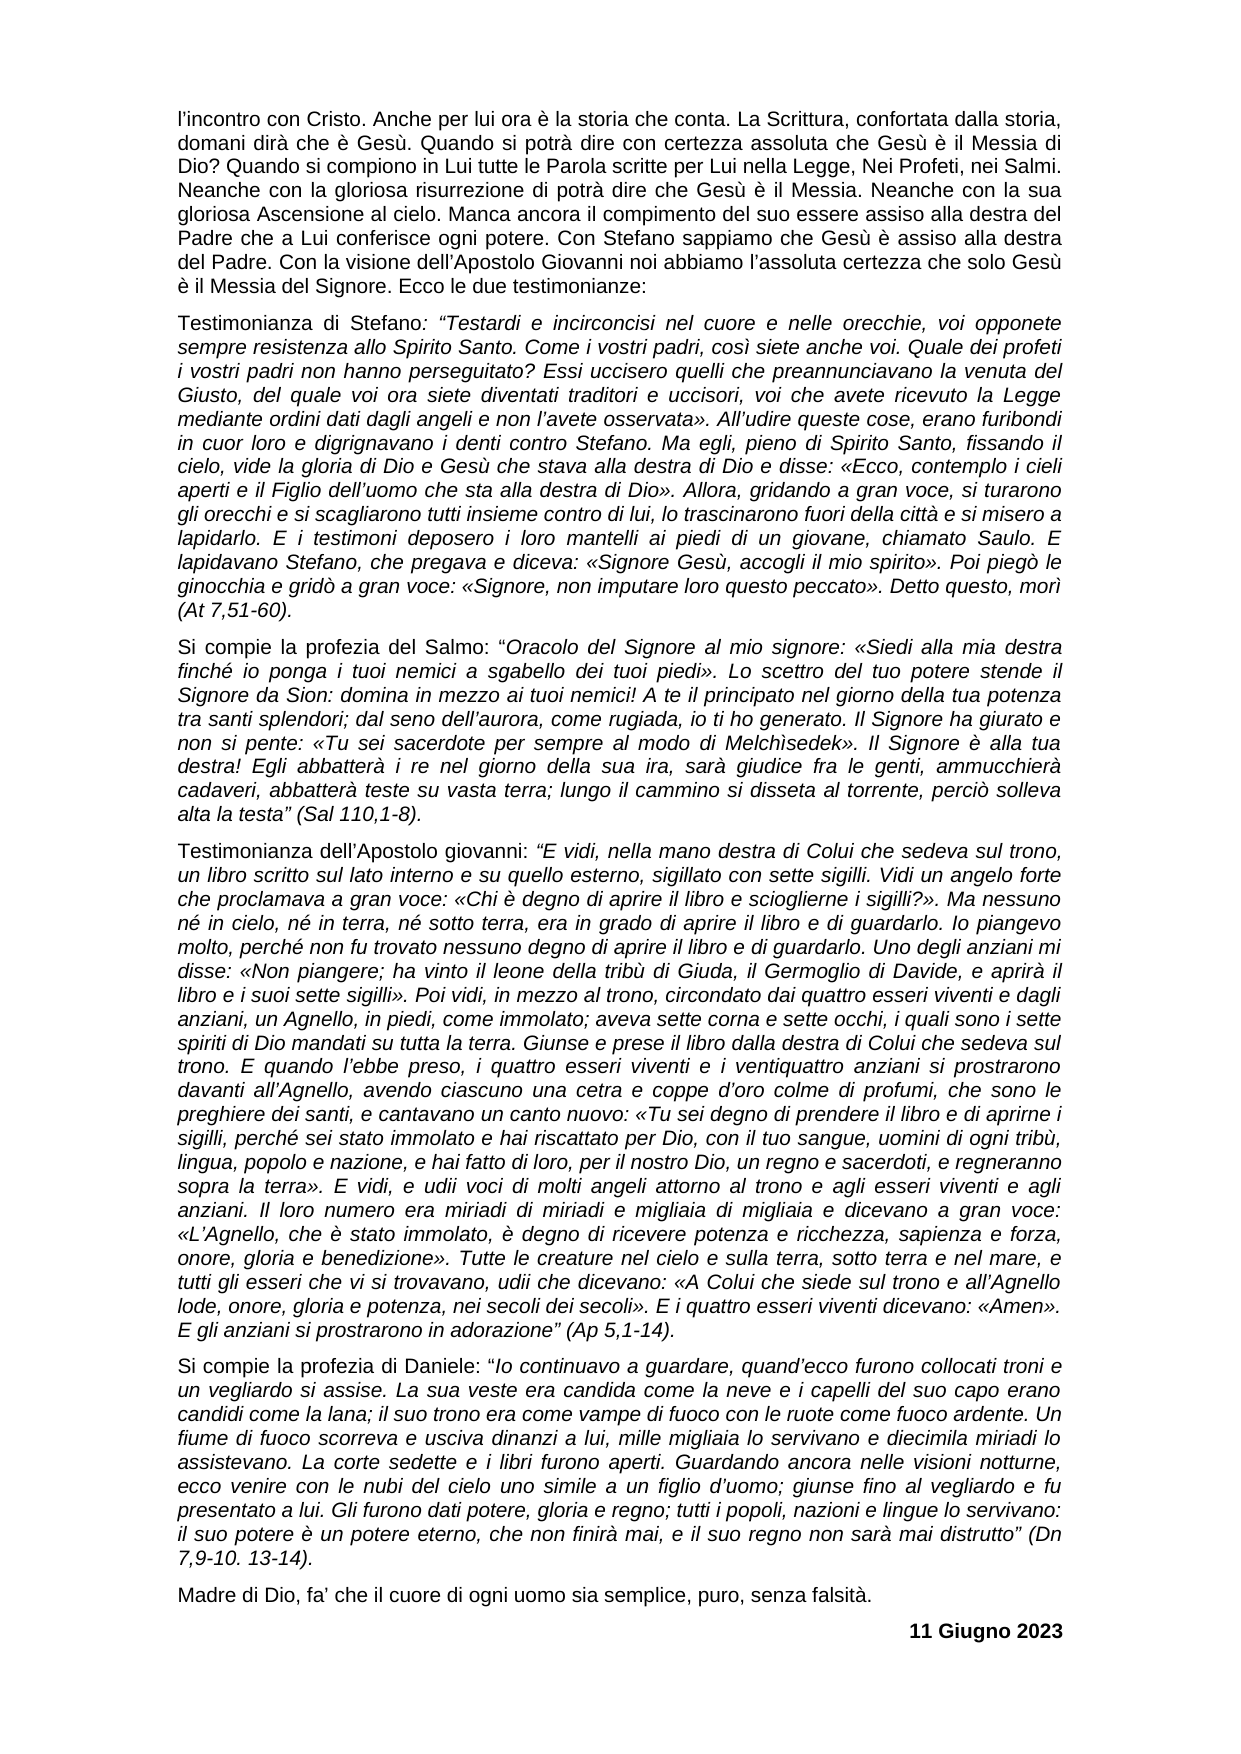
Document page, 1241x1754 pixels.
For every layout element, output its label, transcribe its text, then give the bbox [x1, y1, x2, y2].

text Si compie la profezia del Salmo: “Oracolo del Signore al mio signore: «Siedi alla mia destra finché io ponga i tuoi nemici a sgabello dei tuoi piedi». Lo scettro del tuo potere stende il Signore da Sion: domina in mezzo ai tuoi nemici! A te il principato nel giorno della tua potenza tra santi splendori; dal seno dell’aurora, come rugiada, io ti ho generato. Il Signore ha giurato e non si pente: «Tu sei sacerdote per sempre al modo di Melchìsedek». Il Signore è alla tua destra! Egli abbatterà i re nel giorno della sua ira, sarà giudice fra le genti, ammucchierà cadaveri, abbatterà teste su vasta terra; lungo il cammino si disseta al torrente, perciò solleva alta la testa” (Sal 110,1-8). [177, 634, 1063, 826]
text Si compie la profezia di Daniele: “Io continuavo a guardare, quand’ecco furono collocati troni e un vegliardo si assise. La sua veste era candida come la neve e i capelli del suo capo erano candidi come la lana; il suo trono era come vampe di fuoco con le ruote come fuoco ardente. Un fiume di fuoco scorreva e usciva dinanzi a lui, mille migliaia lo servivano e diecimila miriadi lo assistevano. La corte sedette e i libri furono aperti. Guardando ancora nelle visioni notturne, ecco venire con le nubi del cielo uno simile a un figlio d’uomo; giunse fino al vegliardo e fu presentato a lui. Gli furono dati potere, gloria e regno; tutti i popoli, nazioni e lingue lo servivano: il suo potere è un potere eterno, che non finirà mai, e il suo regno non sarà mai distrutto” (Dn 7,9-10. 13-14). [177, 1354, 1063, 1570]
text Madre di Dio, fa’ che il cuore di ogni uomo sia semplice, puro, senza falsità. [177, 1582, 1063, 1606]
text 11 Giugno 2023 [177, 1619, 1063, 1643]
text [177, 106, 1063, 298]
text Testimonianza dell’Apostolo giovanni: “E vidi, nella mano destra di Colui che sedeva sul trono, un libro scritto sul lato interno e su quello esterno, sigillato con sette sigilli. Vidi un angelo forte che proclamava a gran voce: «Chi è degno di aprire il libro e scioglierne i sigilli?». Ma nessuno né in cielo, né in terra, né sotto terra, era in grado di aprire il libro e di guardarlo. Io piangevo molto, perché non fu trovato nessuno degno di aprire il libro e di guardarlo. Uno degli anziani mi disse: «Non piangere; ha vinto il leone della tribù di Giuda, il Germoglio di Davide, e aprirà il libro e i suoi sette sigilli». Poi vidi, in mezzo al trono, circondato dai quattro esseri viventi e dagli anziani, un Agnello, in piedi, come immolato; aveva sette corna e sette occhi, i quali sono i sette spiriti di Dio mandati su tutta la terra. Giunse e prese il libro dalla destra di Colui che sedeva sul trono. E quando l’ebbe preso, i quattro esseri viventi e i ventiquattro anziani si prostrarono davanti all’Agnello, avendo ciascuno una cetra e coppe d’oro colme di profumi, che sono le preghiere dei santi, e cantavano un canto nuovo: «Tu sei degno di prendere il libro e di aprirne i sigilli, perché sei stato immolato e hai riscattato per Dio, con il tuo sangue, uomini di ogni tribù, lingua, popolo e nazione, e hai fatto di loro, per il nostro Dio, un regno e sacerdoti, e regneranno sopra la terra». E vidi, e udii voci di molti angeli attorno al trono e agli esseri viventi e agli anziani. Il loro numero era miriadi di miriadi e migliaia di migliaia e dicevano a gran voce: «L’Agnello, che è stato immolato, è degno di ricevere potenza e ricchezza, sapienza e forza, onore, gloria e benedizione». Tutte le creature nel cielo e sulla terra, sotto terra e nel mare, e tutti gli esseri che vi si trovavano, udii che dicevano: «A Colui che siede sul trono e all’Agnello lode, onore, gloria e potenza, nei secoli dei secoli». E i quattro esseri viventi dicevano: «Amen». E gli anziani si prostrarono in adorazione” (Ap 5,1-14). [177, 839, 1063, 1342]
text Testimonianza di Stefano: “Testardi e incirconcisi nel cuore e nelle orecchie, voi opponete sempre resistenza allo Spirito Santo. Come i vostri padri, così siete anche voi. Quale dei profeti i vostri padri non hanno perseguitato? Essi uccisero quelli che preannunciavano la venuta del Giusto, del quale voi ora siete diventati traditori e uccisori, voi che avete ricevuto la Legge mediante ordini dati dagli angeli e non l’avete osservata». All’udire queste cose, erano furibondi in cuor loro e digrignavano i denti contro Stefano. Ma egli, pieno di Spirito Santo, fissando il cielo, vide la gloria di Dio e Gesù che stava alla destra di Dio e disse: «Ecco, contemplo i cieli aperti e il Figlio dell’uomo che sta alla destra di Dio». Allora, gridando a gran voce, si turarono gli orecchi e si scagliarono tutti insieme contro di lui, lo trascinarono fuori della città e si misero a lapidarlo. E i testimoni deposero i loro mantelli ai piedi di un giovane, chiamato Saulo. E lapidavano Stefano, che pregava e diceva: «Signore Gesù, accogli il mio spirito». Poi piegò le ginocchia e gridò a gran voce: «Signore, non imputare loro questo peccato». Detto questo, morì (At 7,51-60). [177, 311, 1063, 622]
